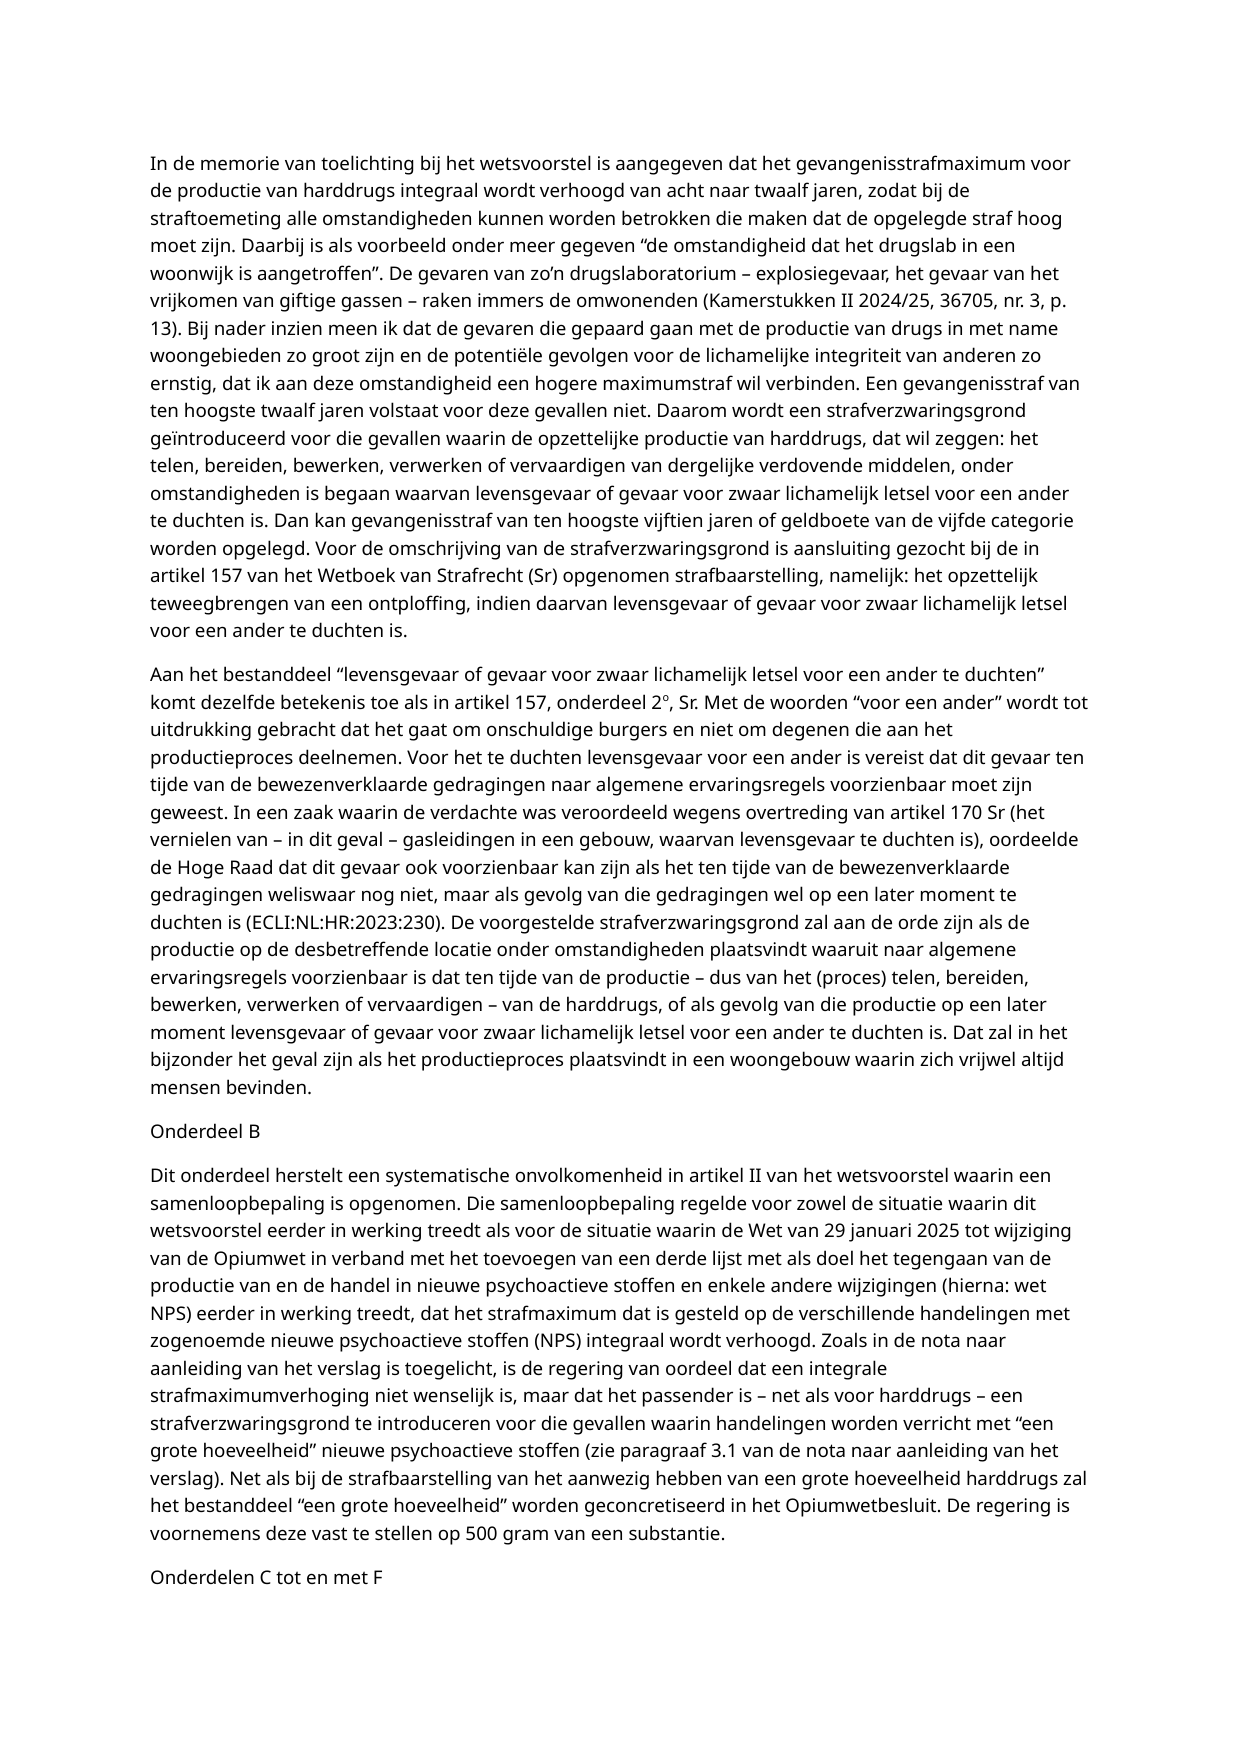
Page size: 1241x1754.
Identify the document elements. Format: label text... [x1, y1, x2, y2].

text In de memorie van toelichting bij het wetsvoorstel is aangegeven dat het gevangenisstrafmaximum voor de productie van harddrugs integraal wordt verhoogd van acht naar twaalf jaren, zodat bij de straftoemeting alle omstandigheden kunnen worden betrokken die maken dat de opgelegde straf hoog moet zijn. Daarbij is als voorbeeld onder meer gegeven “de omstandigheid dat het drugslab in een woonwijk is aangetroffen”. De gevaren van zo’n drugslaboratorium – explosiegevaar, het gevaar van het vrijkomen van giftige gassen – raken immers de omwonenden (Kamerstukken II 2024/25, 36705, nr. 3, p. 13). Bij nader inzien meen ik dat de gevaren die gepaard gaan met de productie van drugs in met name woongebieden zo groot zijn en de potentiële gevolgen voor de lichamelijke integriteit van anderen zo ernstig, dat ik aan deze omstandigheid een hogere maximumstraf wil verbinden. Een gevangenisstraf van ten hoogste twaalf jaren volstaat voor deze gevallen niet. Daarom wordt een strafverzwaringsgrond geïntroduceerd voor die gevallen waarin de opzettelijke productie van harddrugs, dat wil zeggen: het telen, bereiden, bewerken, verwerken of vervaardigen van dergelijke verdovende middelen, onder omstandigheden is begaan waarvan levensgevaar of gevaar voor zwaar lichamelijk letsel voor een ander te duchten is. Dan kan gevangenisstraf van ten hoogste vijftien jaren of geldboete van de vijfde categorie worden opgelegd. Voor de omschrijving van de strafverzwaringsgrond is aansluiting gezocht bij de in artikel 157 van het Wetboek van Strafrecht (Sr) opgenomen strafbaarstelling, namelijk: het opzettelijk teweegbrengen van een ontploffing, indien daarvan levensgevaar of gevaar voor zwaar lichamelijk letsel voor een ander te duchten is. [150, 150, 1090, 643]
text Onderdelen C tot en met F [150, 1564, 1090, 1590]
text Onderdeel B [150, 1118, 1090, 1144]
text Dit onderdeel herstelt een systematische onvolkomenheid in artikel II van het wetsvoorstel waarin een samenloopbepaling is opgenomen. Die samenloopbepaling regelde voor zowel de situatie waarin dit wetsvoorstel eerder in werking treedt als voor de situatie waarin de Wet van 29 januari 2025 tot wijziging van de Opiumwet in verband met het toevoegen van een derde lijst met als doel het tegengaan van de productie van en de handel in nieuwe psychoactieve stoffen en enkele andere wijzigingen (hierna: wet NPS) eerder in werking treedt, dat het strafmaximum dat is gesteld op de verschillende handelingen met zogenoemde nieuwe psychoactieve stoffen (NPS) integraal wordt verhoogd. Zoals in de nota naar aanleiding van het verslag is toegelicht, is de regering van oordeel dat een integrale strafmaximumverhoging niet wenselijk is, maar dat het passender is – net als voor harddrugs – een strafverzwaringsgrond te introduceren voor die gevallen waarin handelingen worden verricht met “een grote hoeveelheid” nieuwe psychoactieve stoffen (zie paragraaf 3.1 van de nota naar aanleiding van het verslag). Net als bij de strafbaarstelling van het aanwezig hebben van een grote hoeveelheid harddrugs zal het bestanddeel “een grote hoeveelheid” worden geconcretiseerd in het Opiumwetbesluit. De regering is voornemens deze vast te stellen op 500 gram van een substantie. [150, 1162, 1090, 1546]
text Aan het bestanddeel “levensgevaar of gevaar voor zwaar lichamelijk letsel voor een ander te duchten” komt dezelfde betekenis toe als in artikel 157, onderdeel 2o, Sr. Met de woorden “voor een ander” wordt tot uitdrukking gebracht dat het gaat om onschuldige burgers en niet om degenen die aan het productieproces deelnemen. Voor het te duchten levensgevaar voor een ander is vereist dat dit gevaar ten tijde van de bewezenverklaarde gedragingen naar algemene ervaringsregels voorzienbaar moet zijn geweest. In een zaak waarin de verdachte was veroordeeld wegens overtreding van artikel 170 Sr (het vernielen van – in dit geval – gasleidingen in een gebouw, waarvan levensgevaar te duchten is), oordeelde de Hoge Raad dat dit gevaar ook voorzienbaar kan zijn als het ten tijde van de bewezenverklaarde gedragingen weliswaar nog niet, maar als gevolg van die gedragingen wel op een later moment te duchten is (ECLI:NL:HR:2023:230). De voorgestelde strafverzwaringsgrond zal aan de orde zijn als de productie op de desbetreffende locatie onder omstandigheden plaatsvindt waaruit naar algemene ervaringsregels voorzienbaar is dat ten tijde van de productie – dus van het (proces) telen, bereiden, bewerken, verwerken of vervaardigen – van de harddrugs, of als gevolg van die productie op een later moment levensgevaar of gevaar voor zwaar lichamelijk letsel voor een ander te duchten is. Dat zal in het bijzonder het geval zijn als het productieproces plaatsvindt in een woongebouw waarin zich vrijwel altijd mensen bevinden. [150, 662, 1090, 1100]
